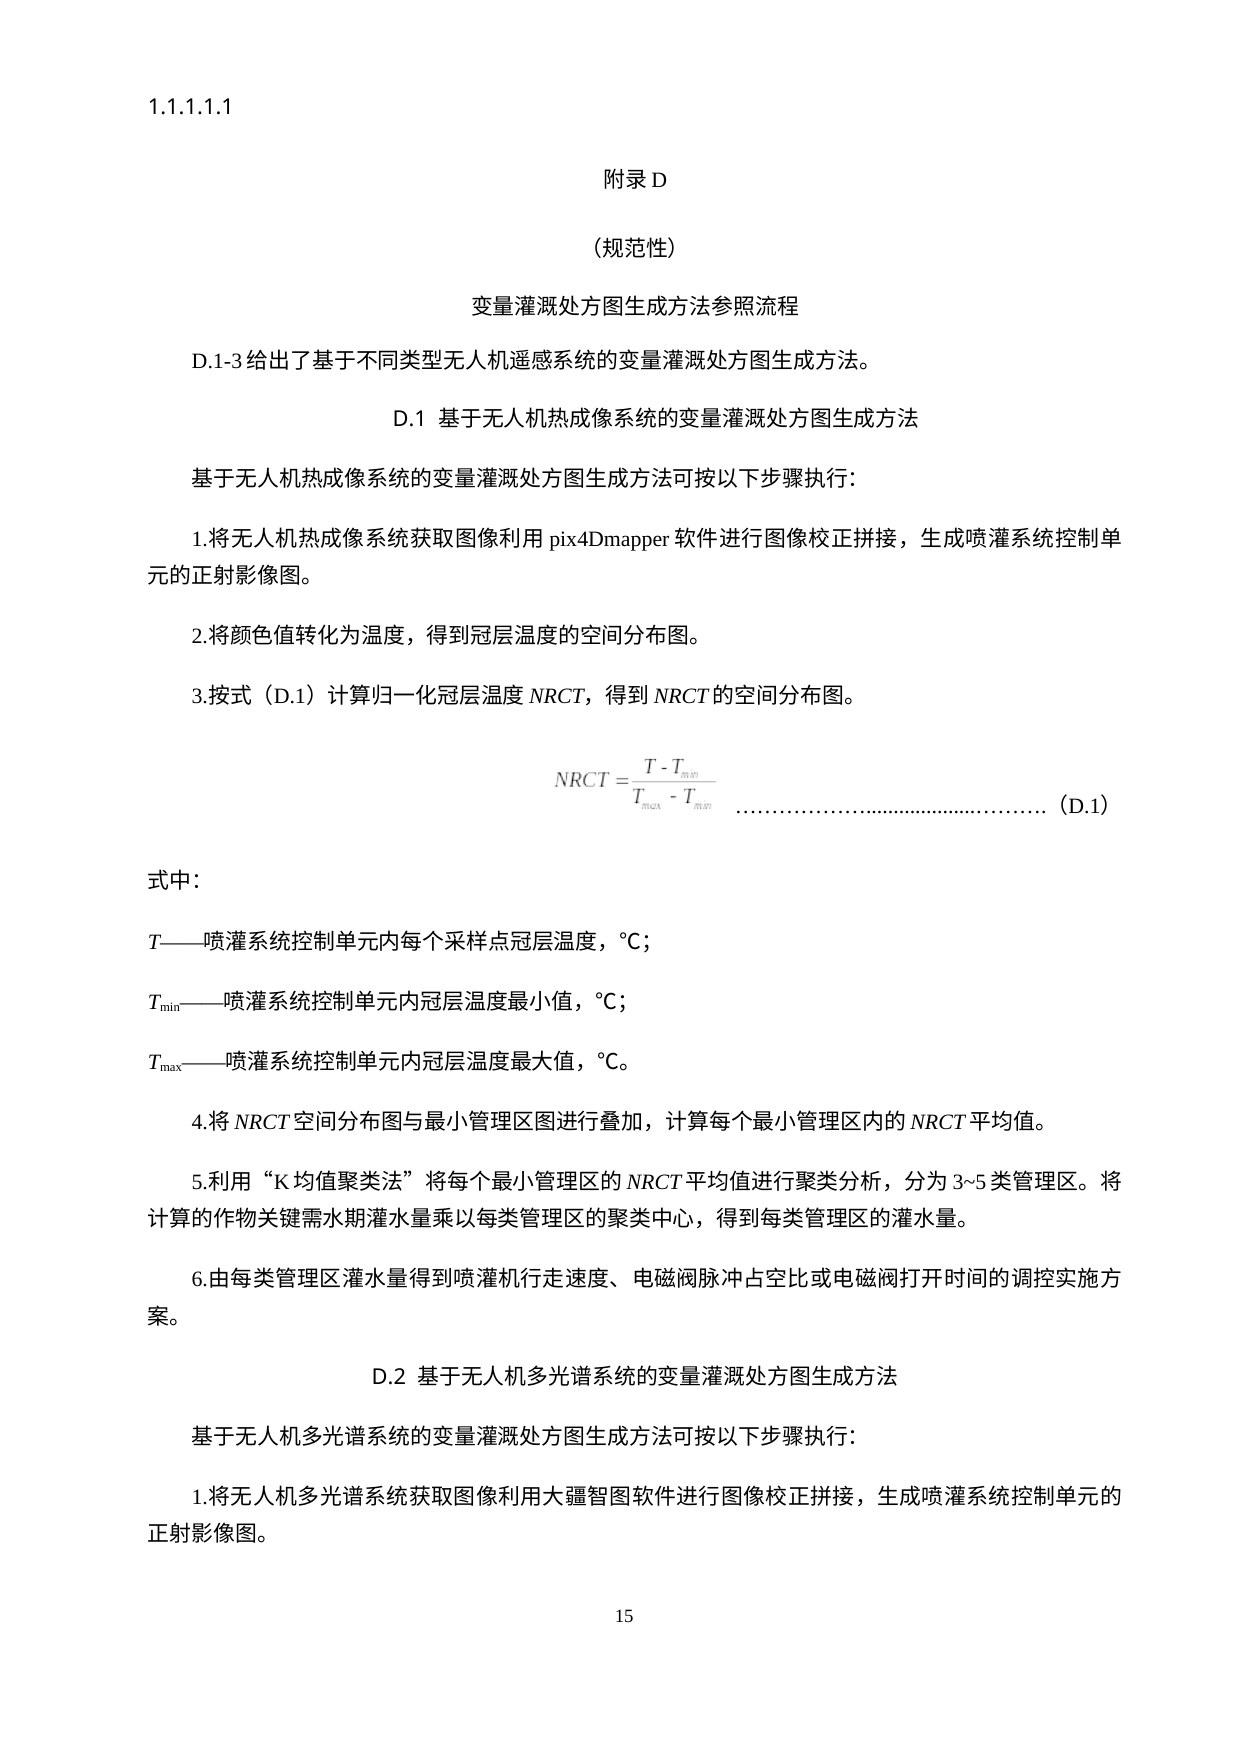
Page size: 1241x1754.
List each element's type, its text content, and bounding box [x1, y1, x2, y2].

text 6.由每类管理区灌水量得到喷灌机行走速度、电磁阀脉冲占空比或电磁阀打开时间的调控实施方案。 [139, 1261, 1130, 1333]
text Tmax——喷灌系统控制单元内冠层温度最大值，℃。 [139, 1043, 1130, 1078]
text 附录D [148, 161, 1122, 194]
text ………………....................……….（D.1） [139, 738, 1130, 838]
list D.2 基于无人机多光谱系统的变量灌溉处方图生成方法 [148, 1358, 1122, 1391]
list D.1 基于无人机热成像系统的变量灌溉处方图生成方法 [190, 400, 1122, 433]
text 5.利用“K均值聚类法”将每个最小管理区的NRCT平均值进行聚类分析，分为3~5类管理区。将计算的作物关键需水期灌水量乘以每类管理区的聚类中心，得到每类管理区的灌水量。 [139, 1164, 1130, 1236]
text T——喷灌系统控制单元内每个采样点冠层温度，℃； [139, 923, 1130, 958]
text 1.将无人机热成像系统获取图像利用pix4Dmapper软件进行图像校正拼接，生成喷灌系统控制单元的正射影像图。 [139, 520, 1130, 592]
text Tmin——喷灌系统控制单元内冠层温度最小值，℃； [139, 983, 1130, 1018]
text 式中： [139, 863, 1130, 898]
text 2.将颜色值转化为温度，得到冠层温度的空间分布图。 [139, 618, 1130, 652]
text 基于无人机热成像系统的变量灌溉处方图生成方法可按以下步骤执行： [139, 458, 1130, 495]
text 基于无人机多光谱系统的变量灌溉处方图生成方法可按以下步骤执行： [139, 1416, 1130, 1453]
list 变量灌溉处方图生成方法参照流程 [148, 288, 1122, 321]
text （规范性） [148, 231, 1122, 263]
text 4.将NRCT空间分布图与最小管理区图进行叠加，计算每个最小管理区内的NRCT平均值。 [139, 1103, 1130, 1138]
text 1.将无人机多光谱系统获取图像利用大疆智图软件进行图像校正拼接，生成喷灌系统控制单元的正射影像图。 [139, 1479, 1130, 1551]
text D.1-3给出了基于不同类型无人机遥感系统的变量灌溉处方图生成方法。 [148, 342, 1122, 375]
text 3.按式（D.1）计算归一化冠层温度NRCT，得到NRCT的空间分布图。 [139, 678, 1130, 712]
